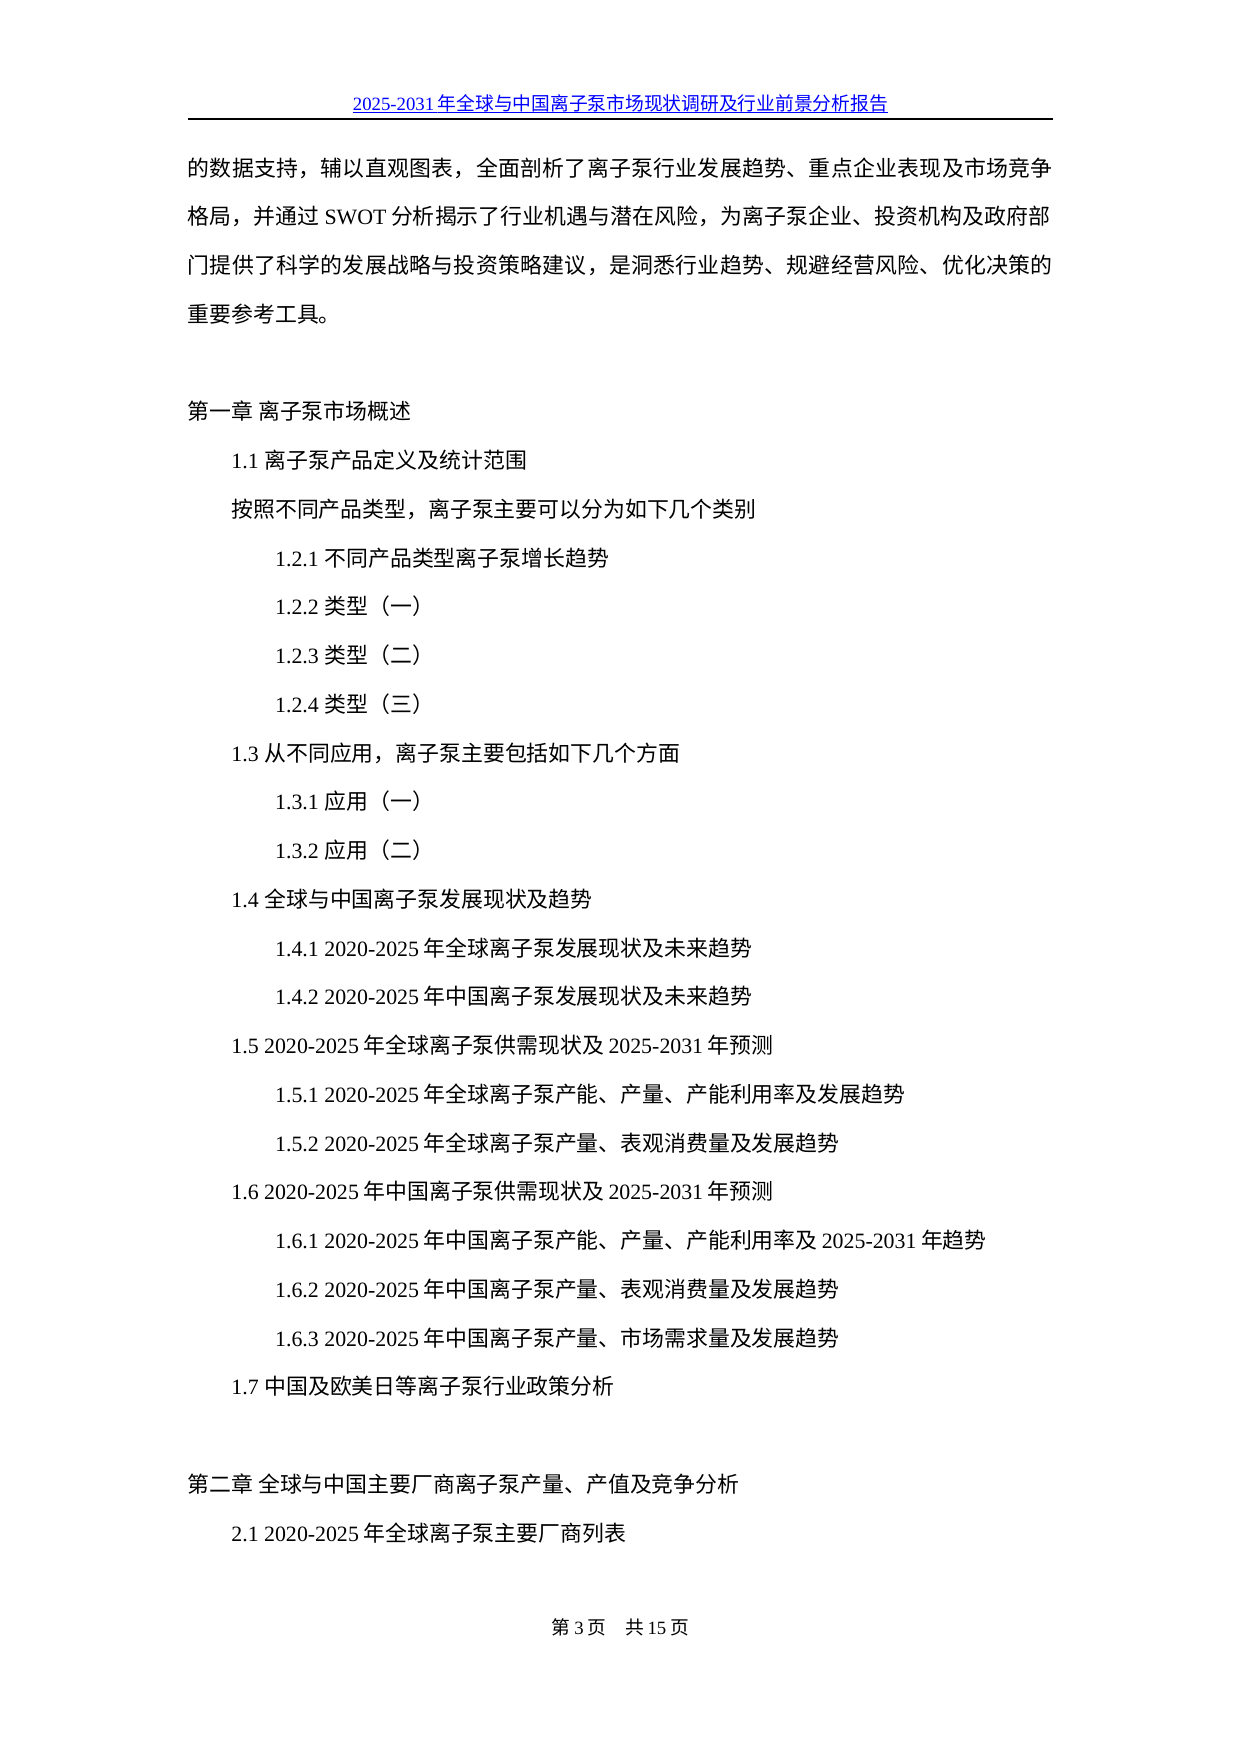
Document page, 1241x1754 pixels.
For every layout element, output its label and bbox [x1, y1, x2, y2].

text [187, 150, 1053, 1548]
